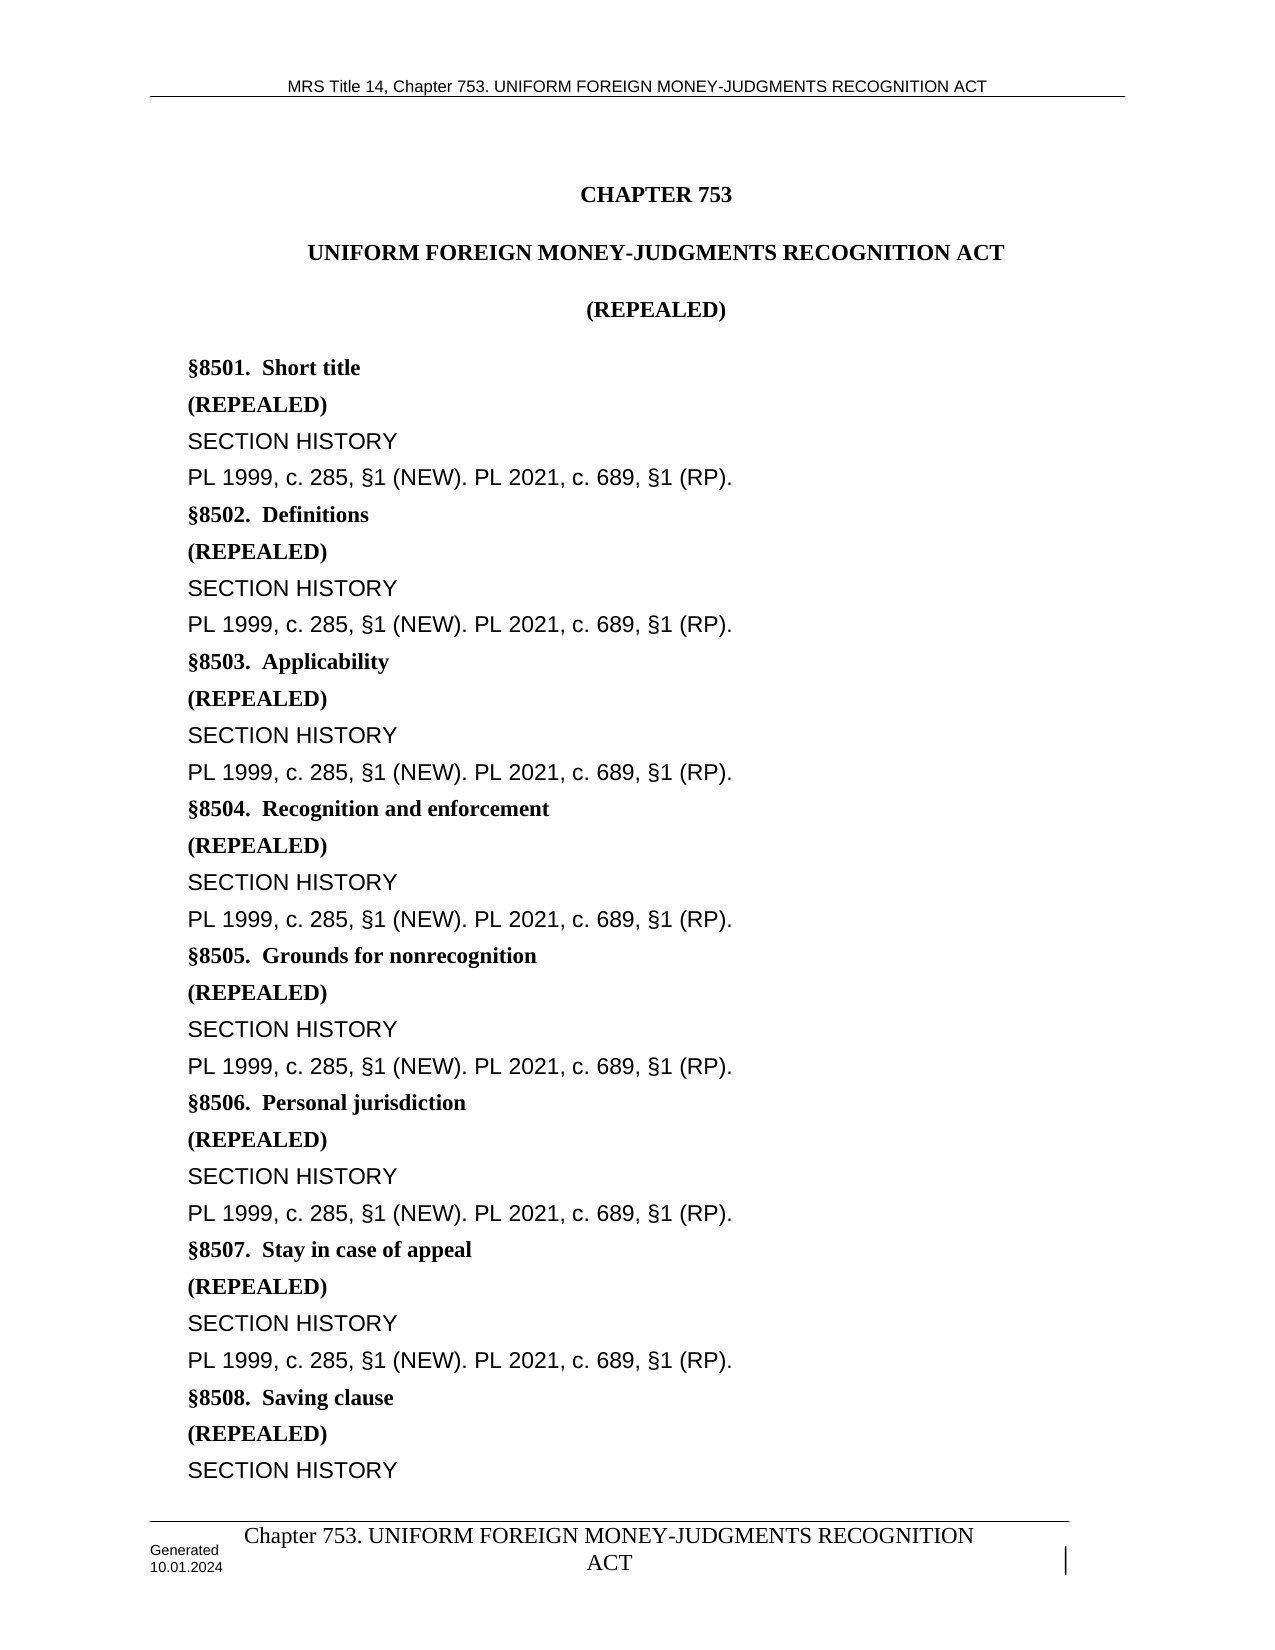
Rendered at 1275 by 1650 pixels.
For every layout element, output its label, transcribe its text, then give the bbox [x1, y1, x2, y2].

text SECTION HISTORY [187, 1310, 1125, 1336]
text §8505. Grounds for nonrecognition [187, 942, 1125, 969]
text §8503. Applicability [187, 648, 1125, 674]
text PL 1999, c. 285, §1 (NEW). PL 2021, c. 689, §1 (RP). [187, 464, 1125, 491]
text SECTION HISTORY [187, 575, 1125, 601]
text SECTION HISTORY [187, 1016, 1125, 1042]
text (REPEALED) [187, 1273, 1125, 1300]
text SECTION HISTORY [187, 1457, 1125, 1483]
text PL 1999, c. 285, §1 (NEW). PL 2021, c. 689, §1 (RP). [187, 758, 1125, 785]
text §8507. Stay in case of appeal [187, 1237, 1125, 1263]
text PL 1999, c. 285, §1 (NEW). PL 2021, c. 689, §1 (RP). [187, 611, 1125, 638]
text §8506. Personal jurisdiction [187, 1089, 1125, 1116]
text §8502. Definitions [187, 501, 1125, 527]
text SECTION HISTORY [187, 1163, 1125, 1189]
text (REPEALED) [187, 1420, 1125, 1447]
text (REPEALED) [187, 685, 1125, 711]
text (REPEALED) [187, 296, 1125, 323]
text (REPEALED) [187, 1126, 1125, 1153]
text SECTION HISTORY [187, 428, 1125, 454]
text PL 1999, c. 285, §1 (NEW). PL 2021, c. 689, §1 (RP). [187, 1200, 1125, 1226]
text (REPEALED) [187, 391, 1125, 417]
text PL 1999, c. 285, §1 (NEW). PL 2021, c. 689, §1 (RP). [187, 906, 1125, 932]
text §8508. Saving clause [187, 1384, 1125, 1410]
text §8504. Recognition and enforcement [187, 795, 1125, 822]
text (REPEALED) [187, 538, 1125, 564]
text (REPEALED) [187, 832, 1125, 858]
text §8501. Short title [187, 354, 1125, 380]
text UNIFORM FOREIGN MONEY-JUDGMENTS RECOGNITION ACT [187, 239, 1125, 265]
text (REPEALED) [187, 979, 1125, 1006]
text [187, 1347, 1125, 1373]
text CHAPTER 753 [187, 181, 1125, 208]
text SECTION HISTORY [187, 722, 1125, 748]
text SECTION HISTORY [187, 869, 1125, 895]
text PL 1999, c. 285, §1 (NEW). PL 2021, c. 689, §1 (RP). [187, 1053, 1125, 1079]
